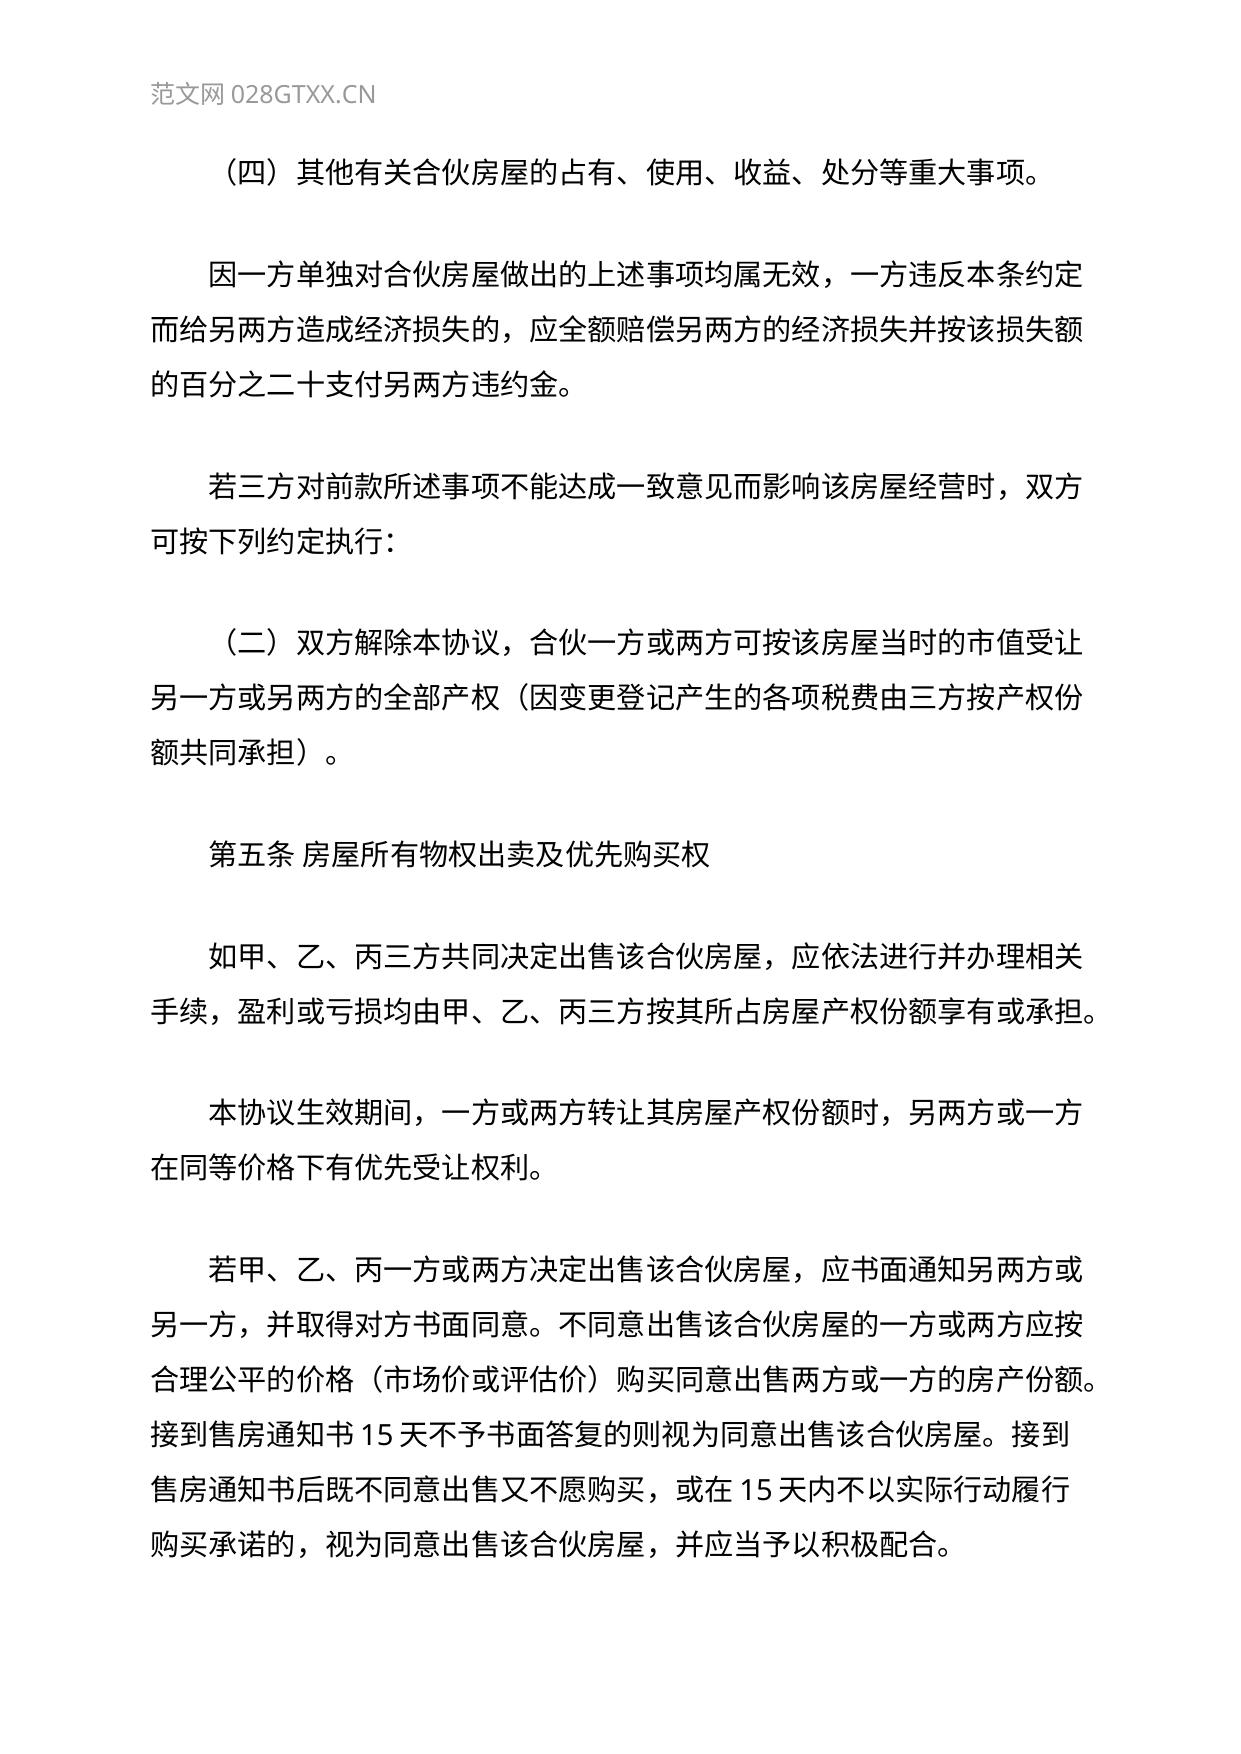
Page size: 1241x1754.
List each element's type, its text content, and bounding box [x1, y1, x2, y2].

text 本协议生效期间，一方或两方转让其房屋产权份额时，另两方或一方在同等价格下有优先受让权利。 [150, 1090, 1090, 1187]
text 如甲、乙、丙三方共同决定出售该合伙房屋，应依法进行并办理相关手续，盈利或亏损均由甲、乙、丙三方按其所占房屋产权份额享有或承担。 [150, 933, 1090, 1031]
text 若三方对前款所述事项不能达成一致意见而影响该房屋经营时，双方可按下列约定执行： [150, 463, 1090, 561]
text （二）双方解除本协议，合伙一方或两方可按该房屋当时的市值受让另一方或另两方的全部产权（因变更登记产生的各项税费由三方按产权份额共同承担）。 [150, 620, 1090, 772]
text 若甲、乙、丙一方或两方决定出售该合伙房屋，应书面通知另两方或另一方，并取得对方书面同意。不同意出售该合伙房屋的一方或两方应按合理公平的价格（市场价或评估价）购买同意出售两方或一方的房产份额。接到售房通知书15天不予书面答复的则视为同意出售该合伙房屋。接到售房通知书后既不同意出售又不愿购买，或在15天内不以实际行动履行购买承诺的，视为同意出售该合伙房屋，并应当予以积极配合。 [150, 1247, 1090, 1564]
text 第五条 房屋所有物权出卖及优先购买权 [150, 832, 1090, 874]
text 因一方单独对合伙房屋做出的上述事项均属无效，一方违反本条约定而给另两方造成经济损失的，应全额赔偿另两方的经济损失并按该损失额的百分之二十支付另两方违约金。 [150, 252, 1090, 404]
text （四）其他有关合伙房屋的占有、使用、收益、处分等重大事项。 [150, 150, 1090, 192]
